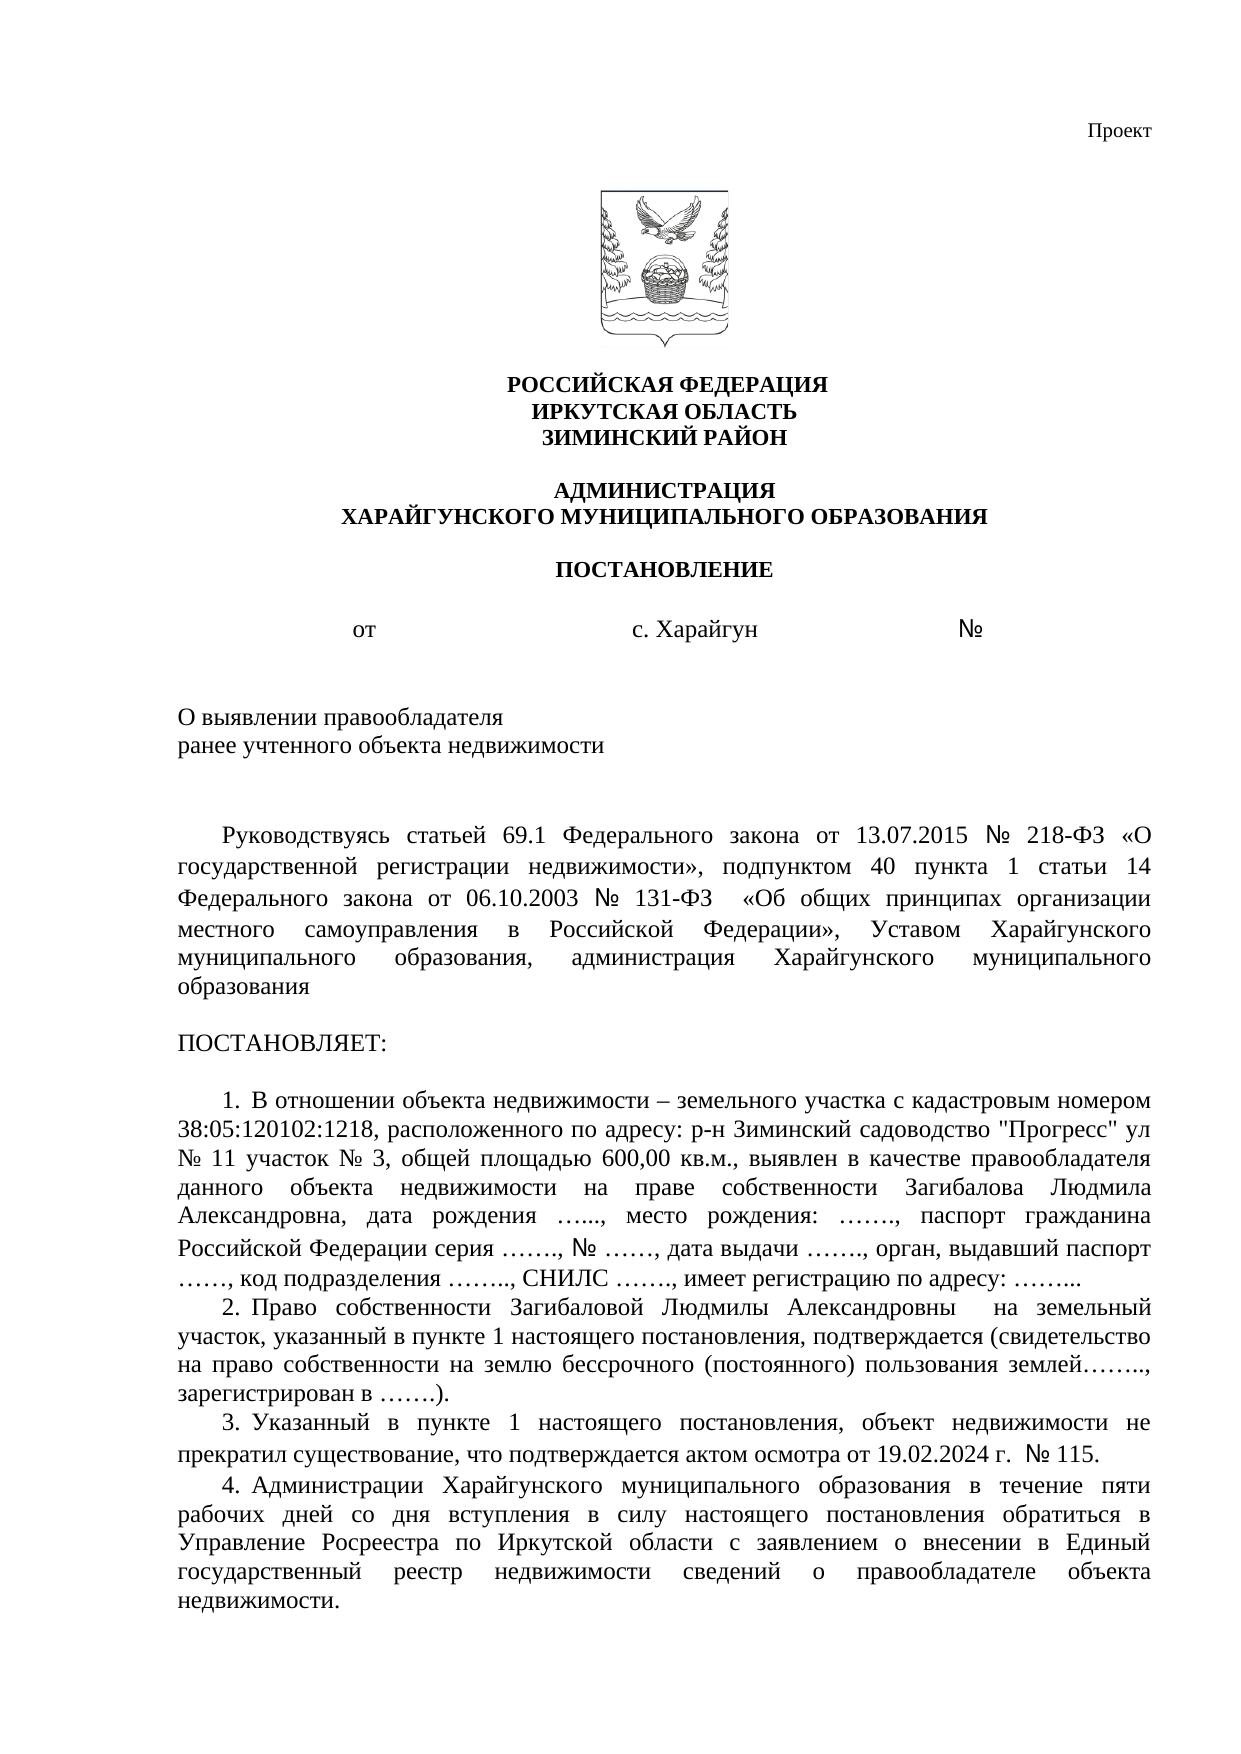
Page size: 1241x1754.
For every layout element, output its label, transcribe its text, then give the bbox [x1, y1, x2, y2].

picture [600, 190, 729, 348]
text РОССИЙСКАЯ ФЕДЕРАЦИЯ [177, 371, 1152, 398]
text ПОСТАНОВЛЯЕТ: [177, 1028, 1152, 1057]
text Проект [177, 118, 1152, 142]
text О выявлении правообладателя [177, 702, 1152, 731]
list В отношении объекта недвижимости – земельного участка с кадастровым номером 38:05:120102:1218, расположенного по адресу: р-н Зиминский садоводство "Прогресс" ул № 11 участок № 3, общей площадью 600,00 кв.м., выявлен в качестве правообладателя данного объекта недвижимости на праве собственности Загибалова Людмила Александровна, дата рождения …..., место рождения: ……., паспорт гражданина Российской Федерации серия ……., № ……, дата выдачи ……., орган, выдавший паспорт ……, код подразделения …….., СНИЛС ……., имеет регистрацию по адресу: ……... [177, 1086, 1152, 1292]
list Право собственности Загибаловой Людмилы Александровны на земельный участок, указанный в пункте 1 настоящего постановления, подтверждается (свидетельство на право собственности на землю бессрочного (постоянного) пользования землей…….., зарегистрирован в …….). [177, 1292, 1152, 1407]
list Администрации Харайгунского муниципального образования в течение пяти рабочих дней со дня вступления в силу настоящего постановления обратиться в Управление Росреестра по Иркутской области с заявлением о внесении в Единый государственный реестр недвижимости сведений о правообладателе объекта недвижимости. [177, 1470, 1152, 1614]
text ХАРАЙГУНСКОГО МУНИЦИПАЛЬНОГО ОБРАЗОВАНИЯ [177, 503, 1152, 529]
text ранее учтенного объекта недвижимости [177, 731, 1152, 759]
text Руководствуясь статьей 69.1 Федерального закона от 13.07.2015 № 218-ФЗ «О государственной регистрации недвижимости», подпунктом 40 пункта 1 статьи 14 Федерального закона от 06.10.2003 № 131-ФЗ «Об общих принципах организации местного самоуправления в Российской Федерации», Уставом Харайгунского муниципального образования, администрация Харайгунского муниципального образования [177, 817, 1152, 1000]
list Указанный в пункте 1 настоящего постановления, объект недвижимости не прекратил существование, что подтверждается актом осмотра от 19.02.2024 г. № 115. [177, 1407, 1152, 1470]
text от с. Харайгун № [177, 611, 1152, 645]
text ЗИМИНСКИЙ РАЙОН [177, 424, 1152, 451]
text АДМИНИСТРАЦИЯ [177, 477, 1152, 503]
text ИРКУТСКАЯ ОБЛАСТЬ [177, 398, 1152, 424]
text ПОСТАНОВЛЕНИЕ [177, 556, 1152, 582]
